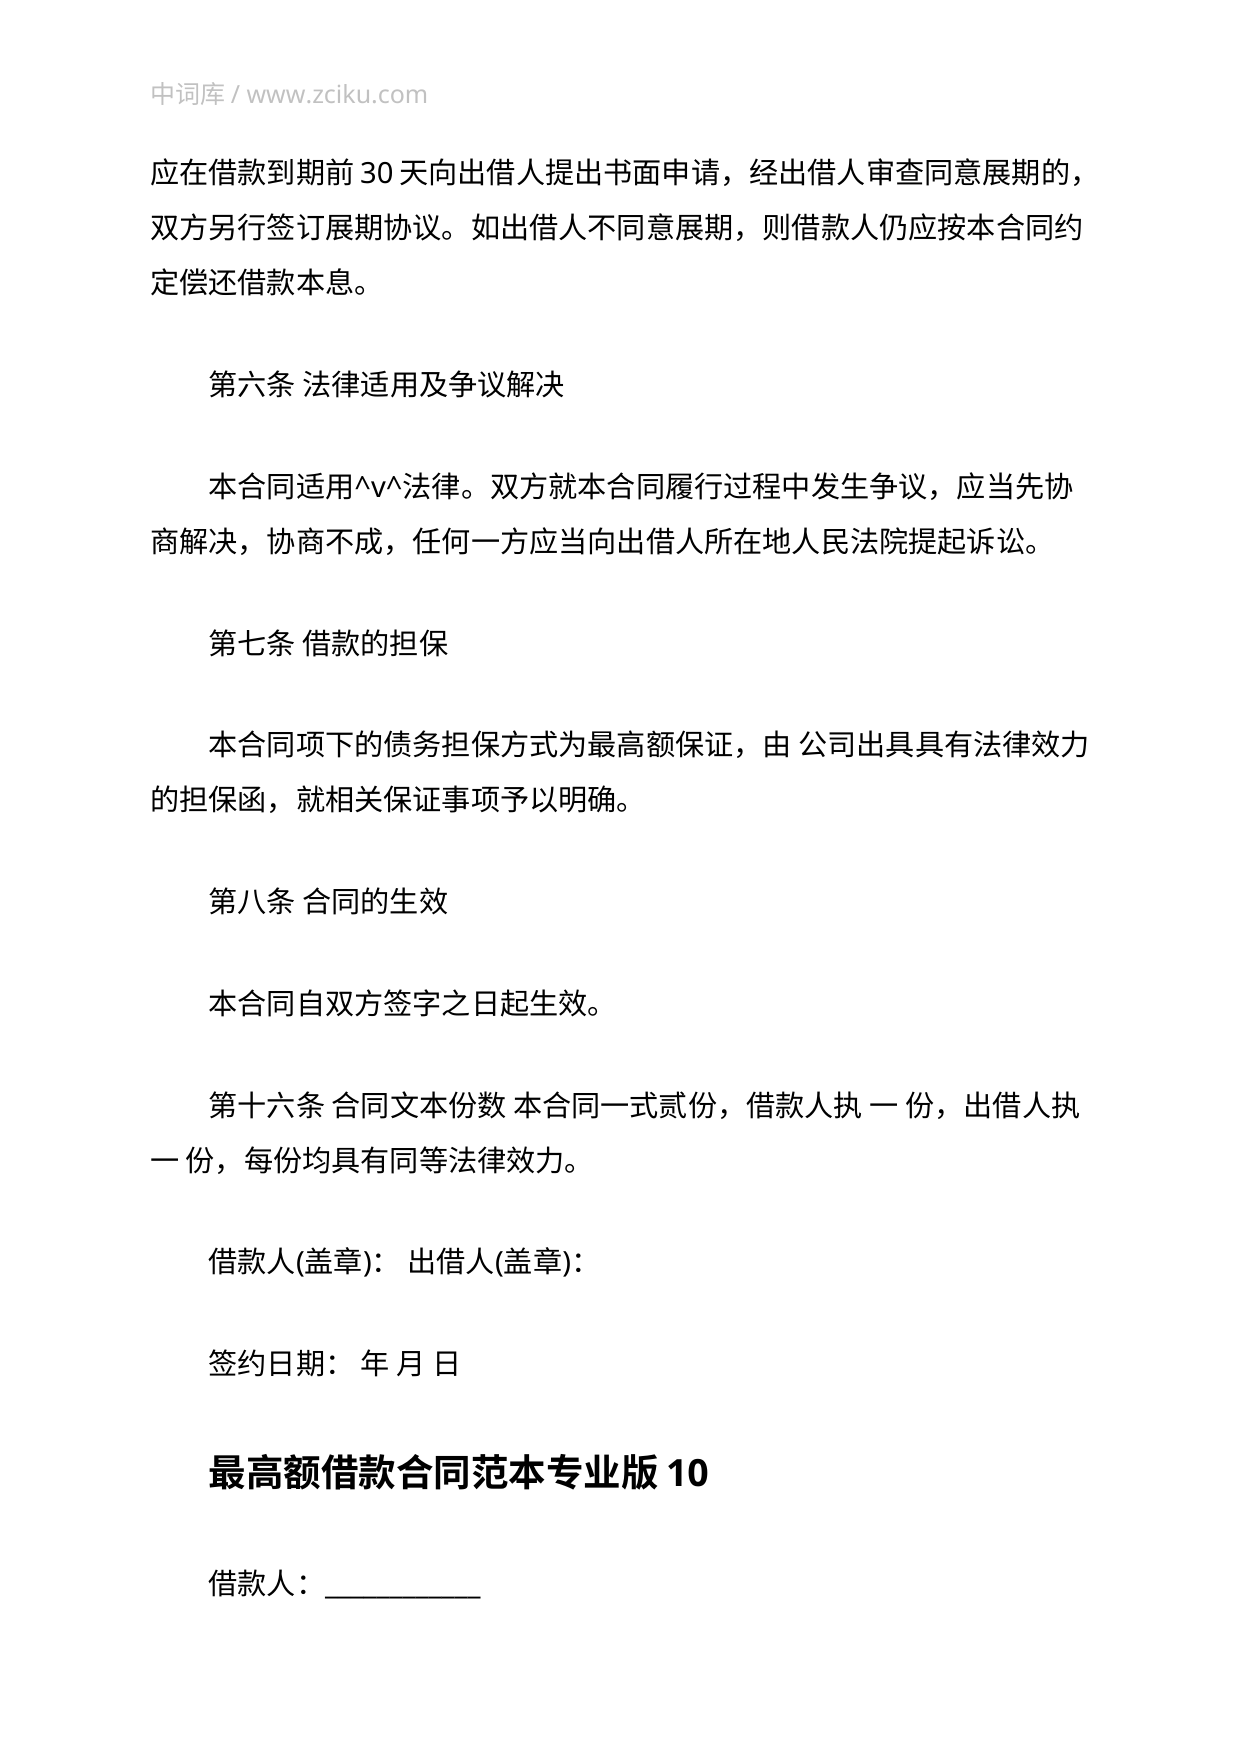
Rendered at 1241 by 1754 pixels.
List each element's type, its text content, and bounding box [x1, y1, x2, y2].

text 第七条 借款的担保 [150, 620, 1090, 662]
text 第八条 合同的生效 [150, 879, 1090, 921]
text 借款人：____________ [150, 1560, 1090, 1603]
text 签约日期： 年 月 日 [150, 1341, 1090, 1383]
text 借款人(盖章)： 出借人(盖章)： [150, 1239, 1090, 1281]
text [150, 150, 1090, 302]
text 第六条 法律适用及争议解决 [150, 362, 1090, 404]
text 第十六条 合同文本份数 本合同一式贰份，借款人执 一 份，出借人执 一 份，每份均具有同等法律效力。 [150, 1082, 1090, 1179]
text 本合同自双方签字之日起生效。 [150, 980, 1090, 1023]
text 本合同项下的债务担保方式为最高额保证，由 公司出具具有法律效力的担保函，就相关保证事项予以明确。 [150, 722, 1090, 819]
text 最高额借款合同范本专业版10 [150, 1443, 1090, 1497]
text 本合同适用^v^法律。双方就本合同履行过程中发生争议，应当先协商解决，协商不成，任何一方应当向出借人所在地人民法院提起诉讼。 [150, 463, 1090, 561]
